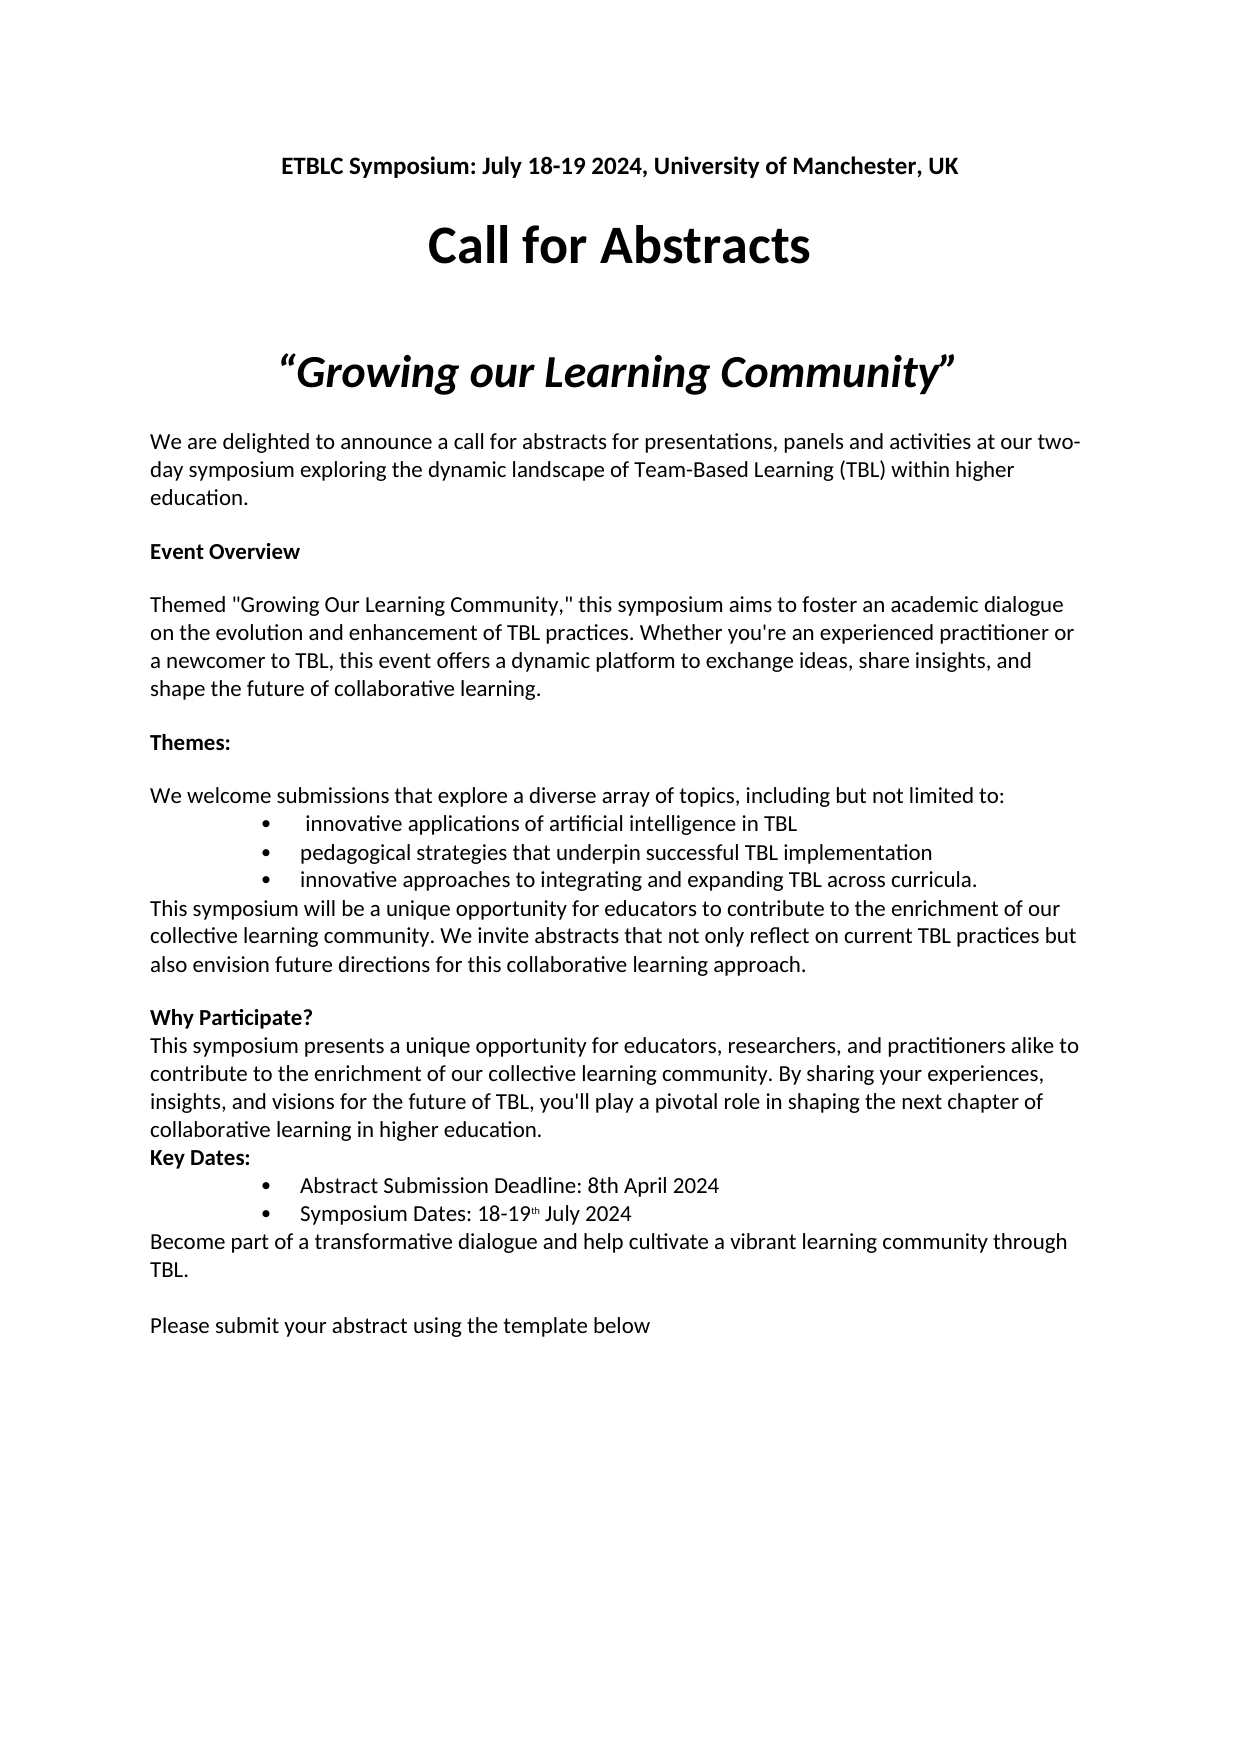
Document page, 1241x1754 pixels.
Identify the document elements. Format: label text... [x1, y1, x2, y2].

text Themes: [150, 728, 1090, 756]
text ETBLC Symposium: July 18-19 2024, University of Manchester, UK [150, 150, 1090, 181]
text Event Overview [150, 537, 1090, 565]
text This symposium presents a unique opportunity for educators, researchers, and practitioners alike to contribute to the enrichment of our collective learning community. By sharing your experiences, insights, and visions for the future of TBL, you'll play a pivotal role in shaping the next chapter of collaborative learning in higher education. [150, 1031, 1090, 1143]
list Symposium Dates: 18-19th July 2024 [262, 1199, 1090, 1227]
text Call for Abstracts [150, 211, 1090, 277]
text This symposium will be a unique opportunity for educators to contribute to the enrichment of our collective learning community. We invite abstracts that not only reflect on current TBL practices but also envision future directions for this collaborative learning approach. [150, 894, 1090, 978]
text Become part of a transformative dialogue and help cultivate a vibrant learning community through TBL. [150, 1227, 1090, 1283]
text Why Participate? [150, 1003, 1090, 1031]
list pedagogical strategies that underpin successful TBL implementation [262, 838, 1090, 866]
text We are delighted to announce a call for abstracts for presentations, panels and activities at our two-day symposium exploring the dynamic landscape of Team-Based Learning (TBL) within higher education. [150, 427, 1090, 511]
list innovative applications of artificial intelligence in TBL [262, 809, 1090, 838]
list innovative approaches to integrating and expanding TBL across curricula. [262, 866, 1090, 894]
text We welcome submissions that explore a diverse array of topics, including but not limited to: [150, 782, 1090, 809]
text “Growing our Learning Community” [150, 343, 1090, 399]
text Themed "Growing Our Learning Community," this symposium aims to foster an academic dialogue on the evolution and enhancement of TBL practices. Whether you're an experienced practitioner or a newcomer to TBL, this event offers a dynamic platform to exchange ideas, share insights, and shape the future of collaborative learning. [150, 590, 1090, 702]
text Please submit your abstract using the template below [150, 1311, 1090, 1339]
text Key Dates: [150, 1143, 1090, 1171]
list Abstract Submission Deadline: 8th April 2024 [262, 1171, 1090, 1199]
